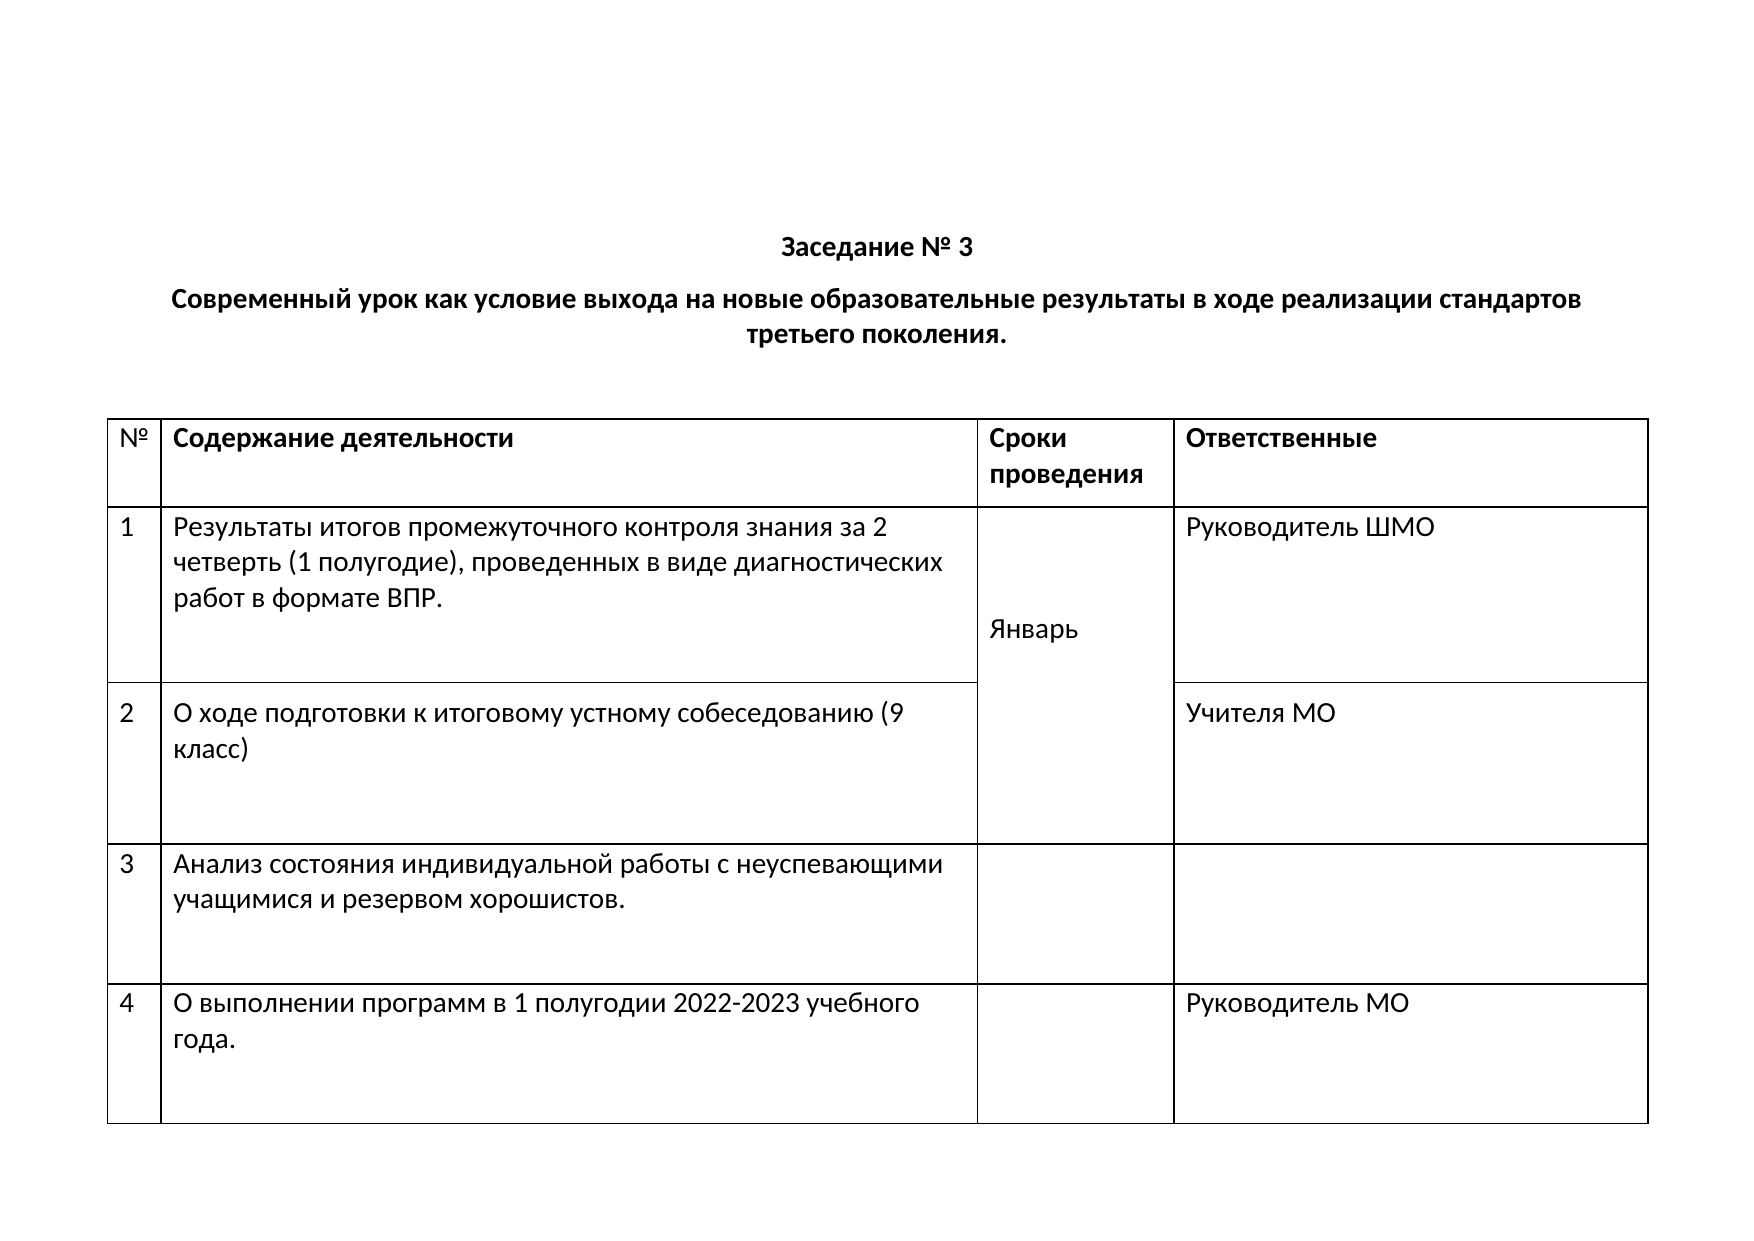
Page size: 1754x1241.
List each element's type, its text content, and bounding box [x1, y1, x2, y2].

table_cell Результаты итогов промежуточного контроля знания за 2 четверть (1 полугодие), проведенных в виде диагностических работ в формате ВПР. [162, 508, 977, 682]
table_header № [108, 420, 160, 506]
text Заседание № 3 [118, 228, 1636, 264]
table_cell Январь [978, 508, 1173, 843]
table_cell Руководитель МО [1175, 985, 1647, 1122]
table_header Содержание деятельности [162, 420, 977, 506]
table_cell [1175, 845, 1647, 983]
table_header Ответственные [1175, 420, 1647, 506]
table_cell 4 [108, 985, 160, 1122]
table_cell [978, 985, 1173, 1122]
table_cell [978, 845, 1173, 983]
table_cell Руководитель ШМО [1175, 508, 1647, 682]
text Современный урок как условие выхода на новые образовательные результаты в ходе реализации стандартов третьего поколения. [118, 280, 1636, 351]
table_cell 2 [108, 683, 160, 843]
table_header Сроки проведения [978, 420, 1173, 506]
table_cell Учителя МО [1175, 683, 1647, 843]
table_cell О выполнении программ в 1 полугодии 2022-2023 учебного года. [162, 985, 977, 1122]
table_cell 1 [108, 508, 160, 682]
table_cell Анализ состояния индивидуальной работы с неуспевающими учащимися и резервом хорошистов. [162, 845, 977, 983]
table_cell О ходе подготовки к итоговому устному собеседованию (9 класс) [162, 683, 977, 843]
table_cell 3 [108, 845, 160, 983]
